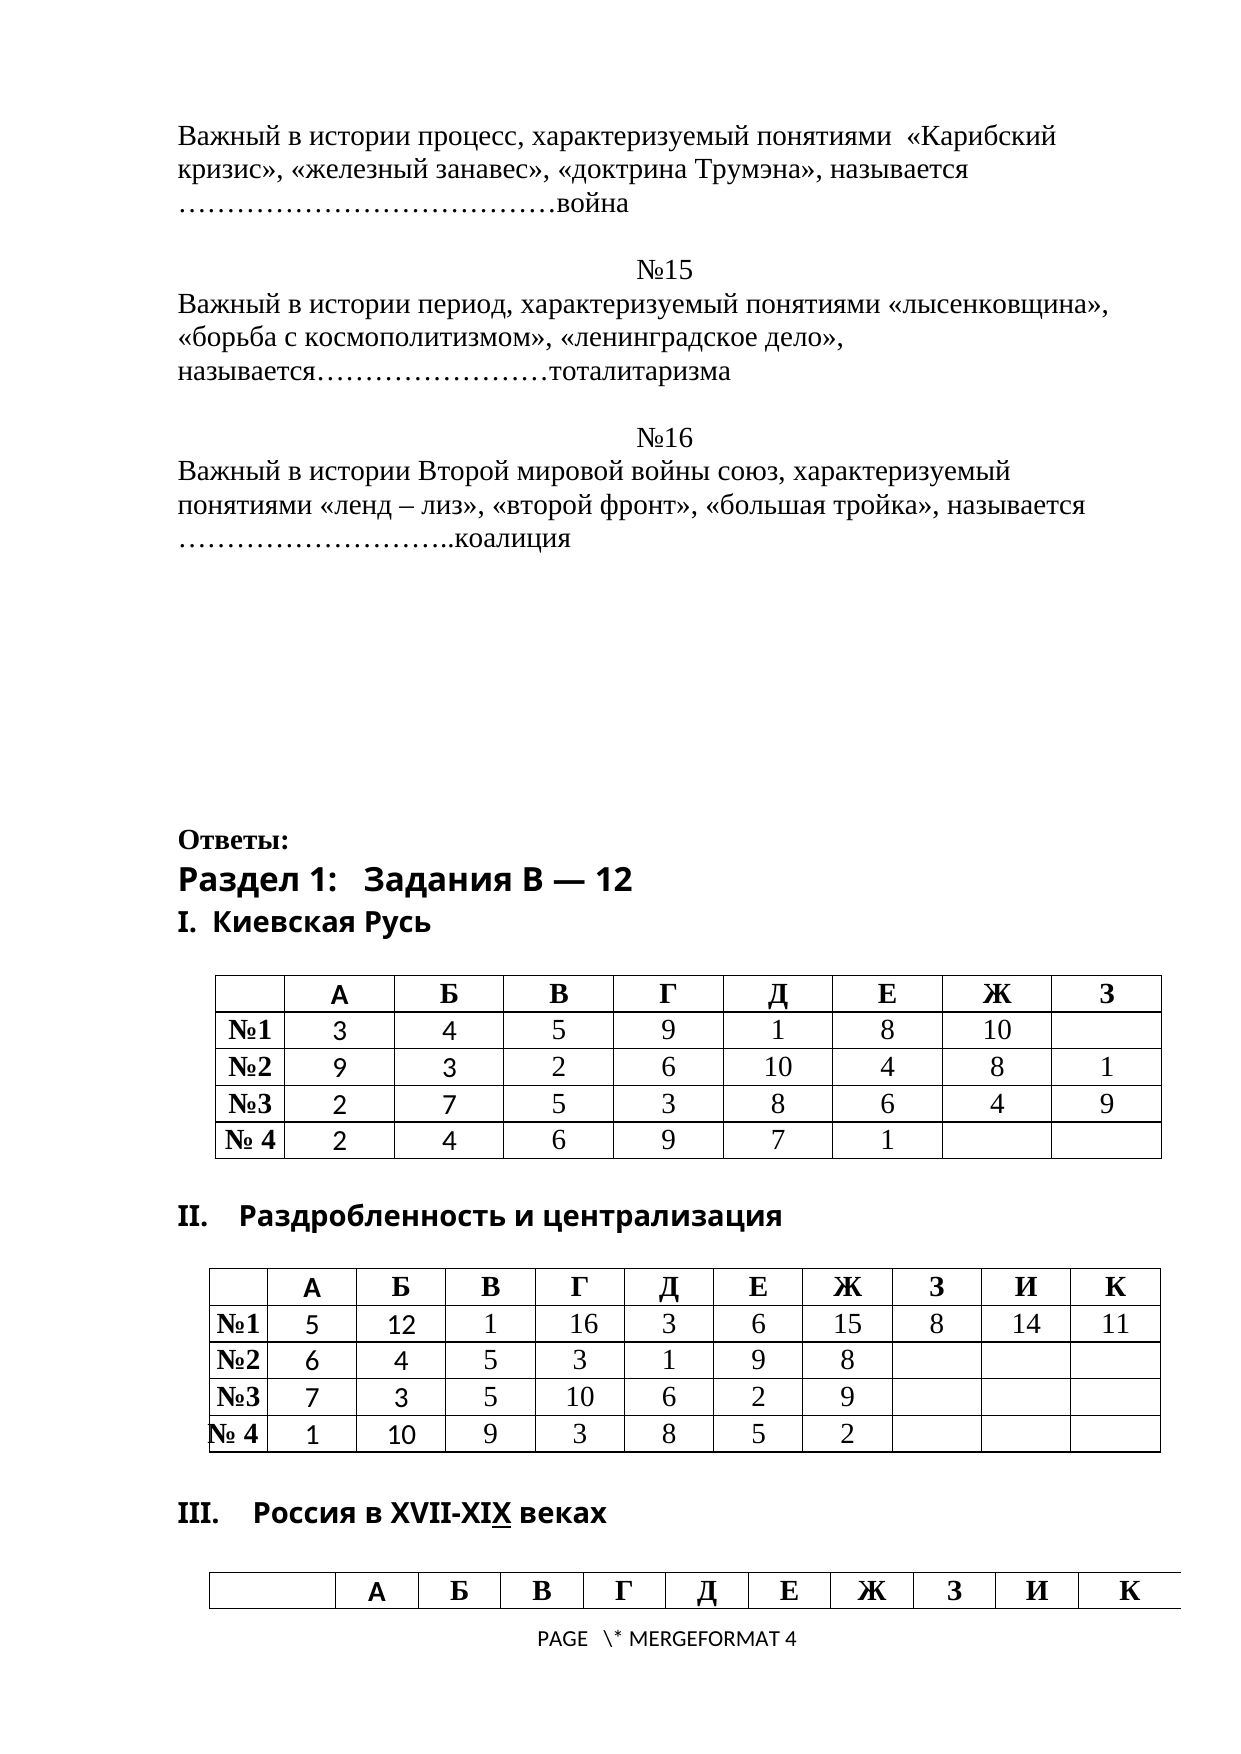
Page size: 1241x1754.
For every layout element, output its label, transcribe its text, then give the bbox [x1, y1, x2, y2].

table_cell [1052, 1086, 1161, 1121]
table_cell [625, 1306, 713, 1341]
text №15 [177, 252, 1152, 286]
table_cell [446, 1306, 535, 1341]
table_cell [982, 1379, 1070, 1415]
table_header В [504, 976, 613, 1011]
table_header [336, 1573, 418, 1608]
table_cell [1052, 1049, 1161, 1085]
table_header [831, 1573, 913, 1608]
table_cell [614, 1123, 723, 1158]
table_header [216, 976, 284, 1011]
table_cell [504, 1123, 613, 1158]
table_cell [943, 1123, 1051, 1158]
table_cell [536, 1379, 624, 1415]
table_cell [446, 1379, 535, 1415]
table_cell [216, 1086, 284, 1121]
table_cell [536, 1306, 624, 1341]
table_header А [285, 976, 394, 1011]
text II. Раздробленность и централизация [177, 1195, 1152, 1234]
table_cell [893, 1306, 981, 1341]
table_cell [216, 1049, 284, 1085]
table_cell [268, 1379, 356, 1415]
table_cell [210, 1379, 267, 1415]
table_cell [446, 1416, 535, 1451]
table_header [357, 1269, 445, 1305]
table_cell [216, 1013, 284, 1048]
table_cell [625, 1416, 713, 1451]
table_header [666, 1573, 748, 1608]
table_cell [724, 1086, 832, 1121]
table_header З [1052, 976, 1161, 1011]
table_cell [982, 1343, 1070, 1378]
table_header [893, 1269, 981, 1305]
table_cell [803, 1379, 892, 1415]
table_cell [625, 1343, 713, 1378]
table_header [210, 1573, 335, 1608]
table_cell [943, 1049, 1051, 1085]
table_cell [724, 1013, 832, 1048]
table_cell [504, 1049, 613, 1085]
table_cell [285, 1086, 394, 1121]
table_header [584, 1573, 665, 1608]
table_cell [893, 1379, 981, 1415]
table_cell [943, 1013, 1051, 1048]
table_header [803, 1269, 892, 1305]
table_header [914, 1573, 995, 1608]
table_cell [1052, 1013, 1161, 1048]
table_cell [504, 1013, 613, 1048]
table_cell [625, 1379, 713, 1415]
table_header Д [724, 976, 832, 1011]
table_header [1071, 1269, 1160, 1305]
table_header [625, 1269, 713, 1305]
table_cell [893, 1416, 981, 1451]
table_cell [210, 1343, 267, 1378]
table_header Г [614, 976, 723, 1011]
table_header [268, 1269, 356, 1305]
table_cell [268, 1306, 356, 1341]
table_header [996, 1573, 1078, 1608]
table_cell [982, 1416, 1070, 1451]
text Важный в истории процесс, характеризуемый понятиями «Карибский кризис», «железный занавес», «доктрина Трумэна», называется …………………………………война [177, 118, 1152, 219]
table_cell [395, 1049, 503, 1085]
text Важный в истории период, характеризуемый понятиями «лысенковщина», «борьба с космополитизмом», «ленинградское дело», называется……………………тоталитаризма [177, 286, 1152, 386]
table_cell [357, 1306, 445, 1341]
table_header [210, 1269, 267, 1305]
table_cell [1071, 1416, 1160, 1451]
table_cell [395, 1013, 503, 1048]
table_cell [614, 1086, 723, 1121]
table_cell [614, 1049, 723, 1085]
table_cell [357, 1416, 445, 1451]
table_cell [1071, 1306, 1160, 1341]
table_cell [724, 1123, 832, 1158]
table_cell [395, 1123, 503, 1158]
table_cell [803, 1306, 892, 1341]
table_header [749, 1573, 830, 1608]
table_header Б [395, 976, 503, 1011]
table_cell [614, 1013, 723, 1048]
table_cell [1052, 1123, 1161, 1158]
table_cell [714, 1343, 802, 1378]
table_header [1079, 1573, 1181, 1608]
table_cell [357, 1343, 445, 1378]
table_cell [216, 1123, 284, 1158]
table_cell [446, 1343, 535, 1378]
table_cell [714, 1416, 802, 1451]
table_header Е [833, 976, 942, 1011]
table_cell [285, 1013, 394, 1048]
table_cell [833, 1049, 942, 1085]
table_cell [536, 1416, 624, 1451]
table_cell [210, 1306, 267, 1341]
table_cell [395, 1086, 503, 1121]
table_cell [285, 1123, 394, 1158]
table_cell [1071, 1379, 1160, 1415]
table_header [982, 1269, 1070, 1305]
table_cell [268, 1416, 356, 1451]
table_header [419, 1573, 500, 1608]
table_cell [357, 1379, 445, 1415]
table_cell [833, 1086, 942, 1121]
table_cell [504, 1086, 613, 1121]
text I. Киевская Русь [177, 901, 1152, 941]
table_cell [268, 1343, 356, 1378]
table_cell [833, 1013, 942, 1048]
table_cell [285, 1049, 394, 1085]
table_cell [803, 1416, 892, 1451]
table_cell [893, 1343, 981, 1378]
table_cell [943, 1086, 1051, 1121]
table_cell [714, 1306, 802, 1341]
text №16 [177, 420, 1152, 453]
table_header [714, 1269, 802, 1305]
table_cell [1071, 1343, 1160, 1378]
text Ответы: [177, 822, 1152, 856]
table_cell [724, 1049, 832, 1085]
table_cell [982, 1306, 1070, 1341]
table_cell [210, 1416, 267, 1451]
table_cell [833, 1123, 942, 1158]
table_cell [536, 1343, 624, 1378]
text Важный в истории Второй мировой войны союз, характеризуемый понятиями «ленд – лиз», «второй фронт», «большая тройка», называется ………………………..коалиция [177, 453, 1152, 554]
table_header Ж [943, 976, 1051, 1011]
list Россия в XVII-XIX веках [177, 1492, 1152, 1532]
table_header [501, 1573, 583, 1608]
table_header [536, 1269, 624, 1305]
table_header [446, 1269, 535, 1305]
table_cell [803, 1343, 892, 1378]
text Раздел 1: Задания В — 12 [177, 856, 1152, 901]
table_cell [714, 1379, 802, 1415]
